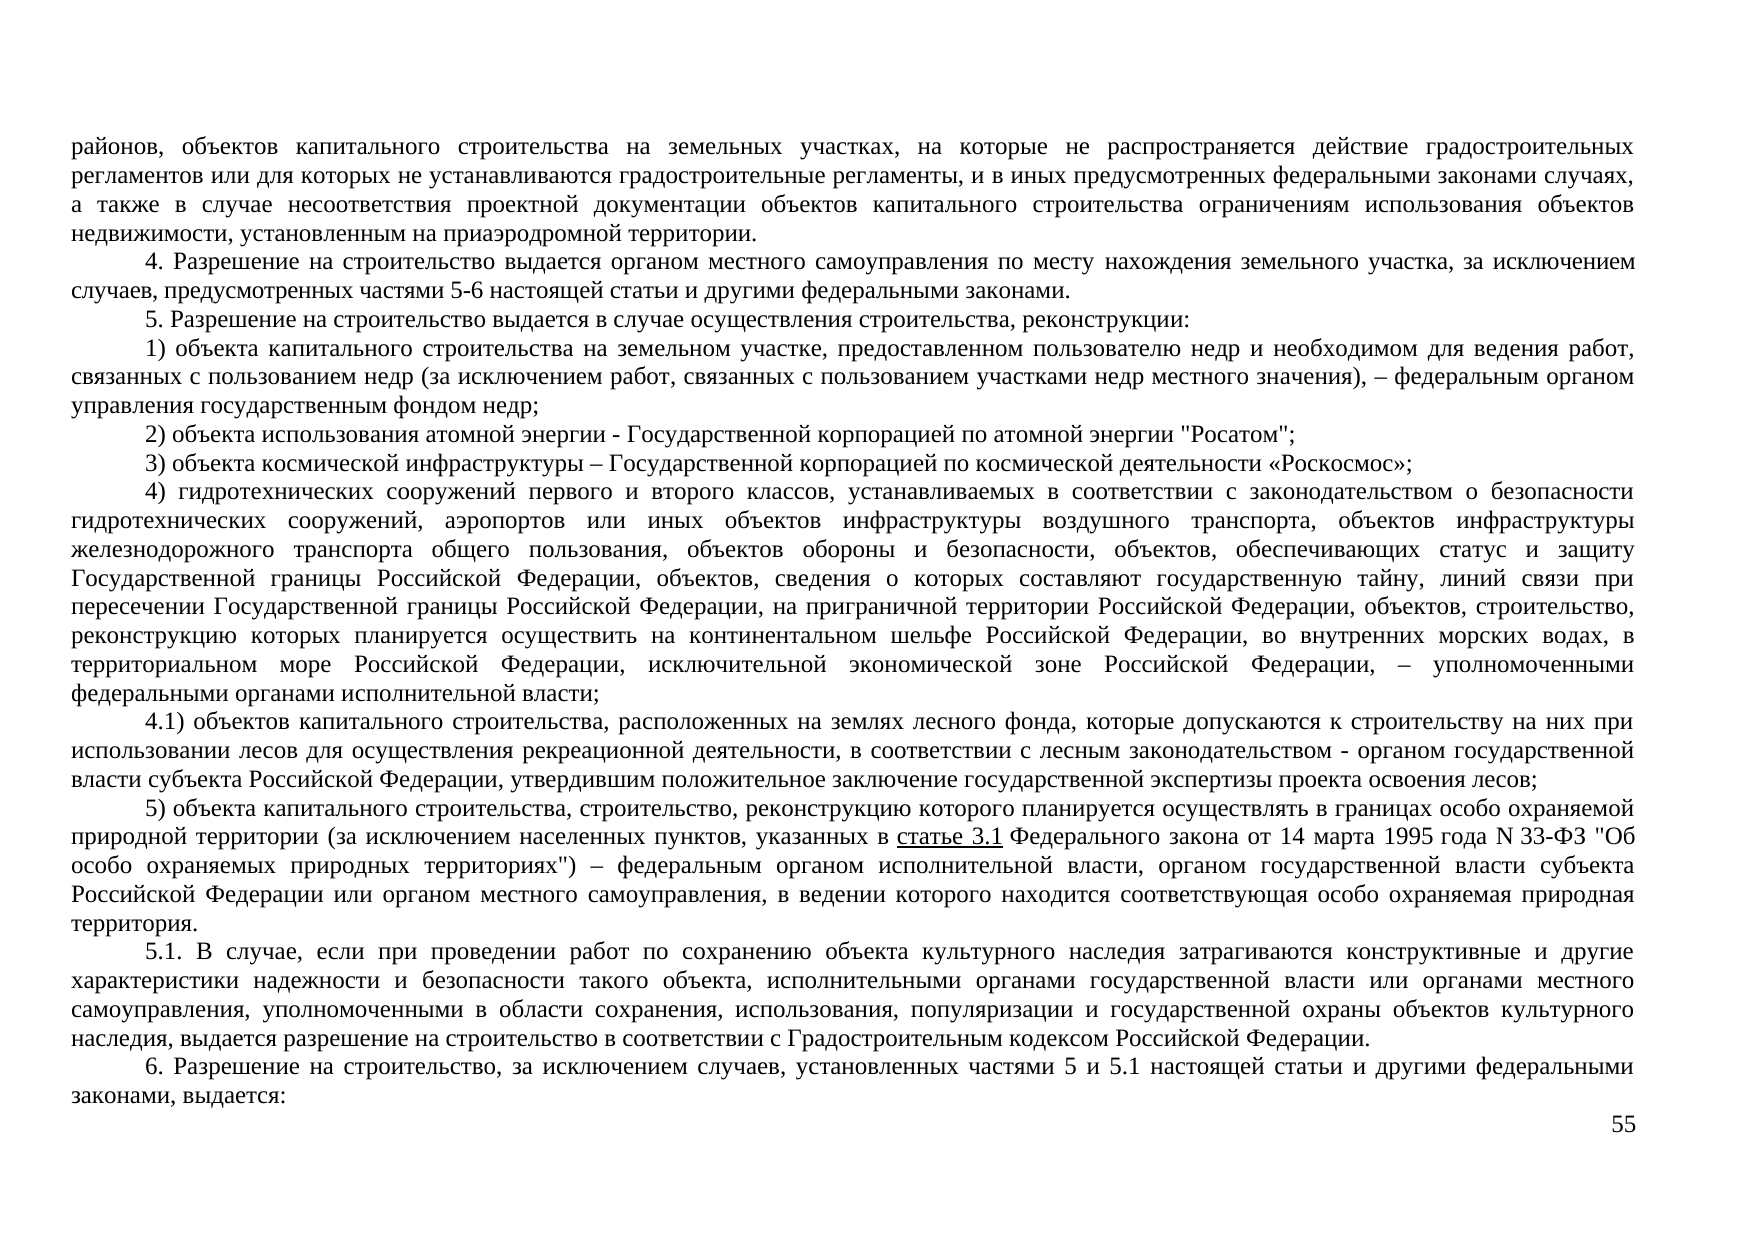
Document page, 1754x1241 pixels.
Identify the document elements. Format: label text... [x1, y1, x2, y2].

text 5) объекта капитального строительства, строительство, реконструкцию которого планируется осуществлять в границах особо охраняемой природной территории (за исключением населенных пунктов, указанных в статье 3.1 Федерального закона от 14 марта 1995 года N 33-ФЗ "Об особо охраняемых природных территориях") – федеральным органом исполнительной власти, органом государственной власти субъекта Российской Федерации или органом местного самоуправления, в ведении которого находится соответствующая особо охраняемая природная территория. [71, 793, 1636, 936]
text 1) объекта капитального строительства на земельном участке, предоставленном пользователю недр и необходимом для ведения работ, связанных с пользованием недр (за исключением работ, связанных с пользованием участками недр местного значения), – федеральным органом управления государственным фондом недр; [71, 333, 1636, 419]
text 6. Разрешение на строительство, за исключением случаев, установленных частями 5 и 5.1 настоящей статьи и другими федеральными законами, выдается: [71, 1051, 1636, 1109]
text 4. Разрешение на строительство выдается органом местного самоуправления по месту нахождения земельного участка, за исключением случаев, предусмотренных частями 5-6 настоящей статьи и другими федеральными законами. [71, 246, 1636, 304]
text 3) объекта космической инфраструктуры – Государственной корпорацией по космической деятельности «Роскосмос»; [71, 448, 1636, 476]
text 2) объекта использования атомной энергии - Государственной корпорацией по атомной энергии "Росатом"; [71, 419, 1636, 448]
text 5.1. В случае, если при проведении работ по сохранению объекта культурного наследия затрагиваются конструктивные и другие характеристики надежности и безопасности такого объекта, исполнительными органами государственной власти или органами местного самоуправления, уполномоченными в области сохранения, использования, популяризации и государственной охраны объектов культурного наследия, выдается разрешение на строительство в соответствии с Градостроительным кодексом Российской Федерации. [71, 936, 1636, 1051]
text 4.1) объектов капитального строительства, расположенных на землях лесного фонда, которые допускаются к строительству на них при использовании лесов для осуществления рекреационной деятельности, в соответствии с лесным законодательством - органом государственной власти субъекта Российской Федерации, утвердившим положительное заключение государственной экспертизы проекта освоения лесов; [71, 706, 1636, 793]
text 5. Разрешение на строительство выдается в случае осуществления строительства, реконструкции: [71, 304, 1636, 333]
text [71, 131, 1636, 246]
text 4) гидротехнических сооружений первого и второго классов, устанавливаемых в соответствии с законодательством о безопасности гидротехнических сооружений, аэропортов или иных объектов инфраструктуры воздушного транспорта, объектов инфраструктуры железнодорожного транспорта общего пользования, объектов обороны и безопасности, объектов, обеспечивающих статус и защиту Государственной границы Российской Федерации, объектов, сведения о которых составляют государственную тайну, линий связи при пересечении Государственной границы Российской Федерации, на приграничной территории Российской Федерации, объектов, строительство, реконструкцию которых планируется осуществить на континентальном шельфе Российской Федерации, во внутренних морских водах, в территориальном море Российской Федерации, исключительной экономической зоне Российской Федерации, – уполномоченными федеральными органами исполнительной власти; [71, 476, 1636, 706]
